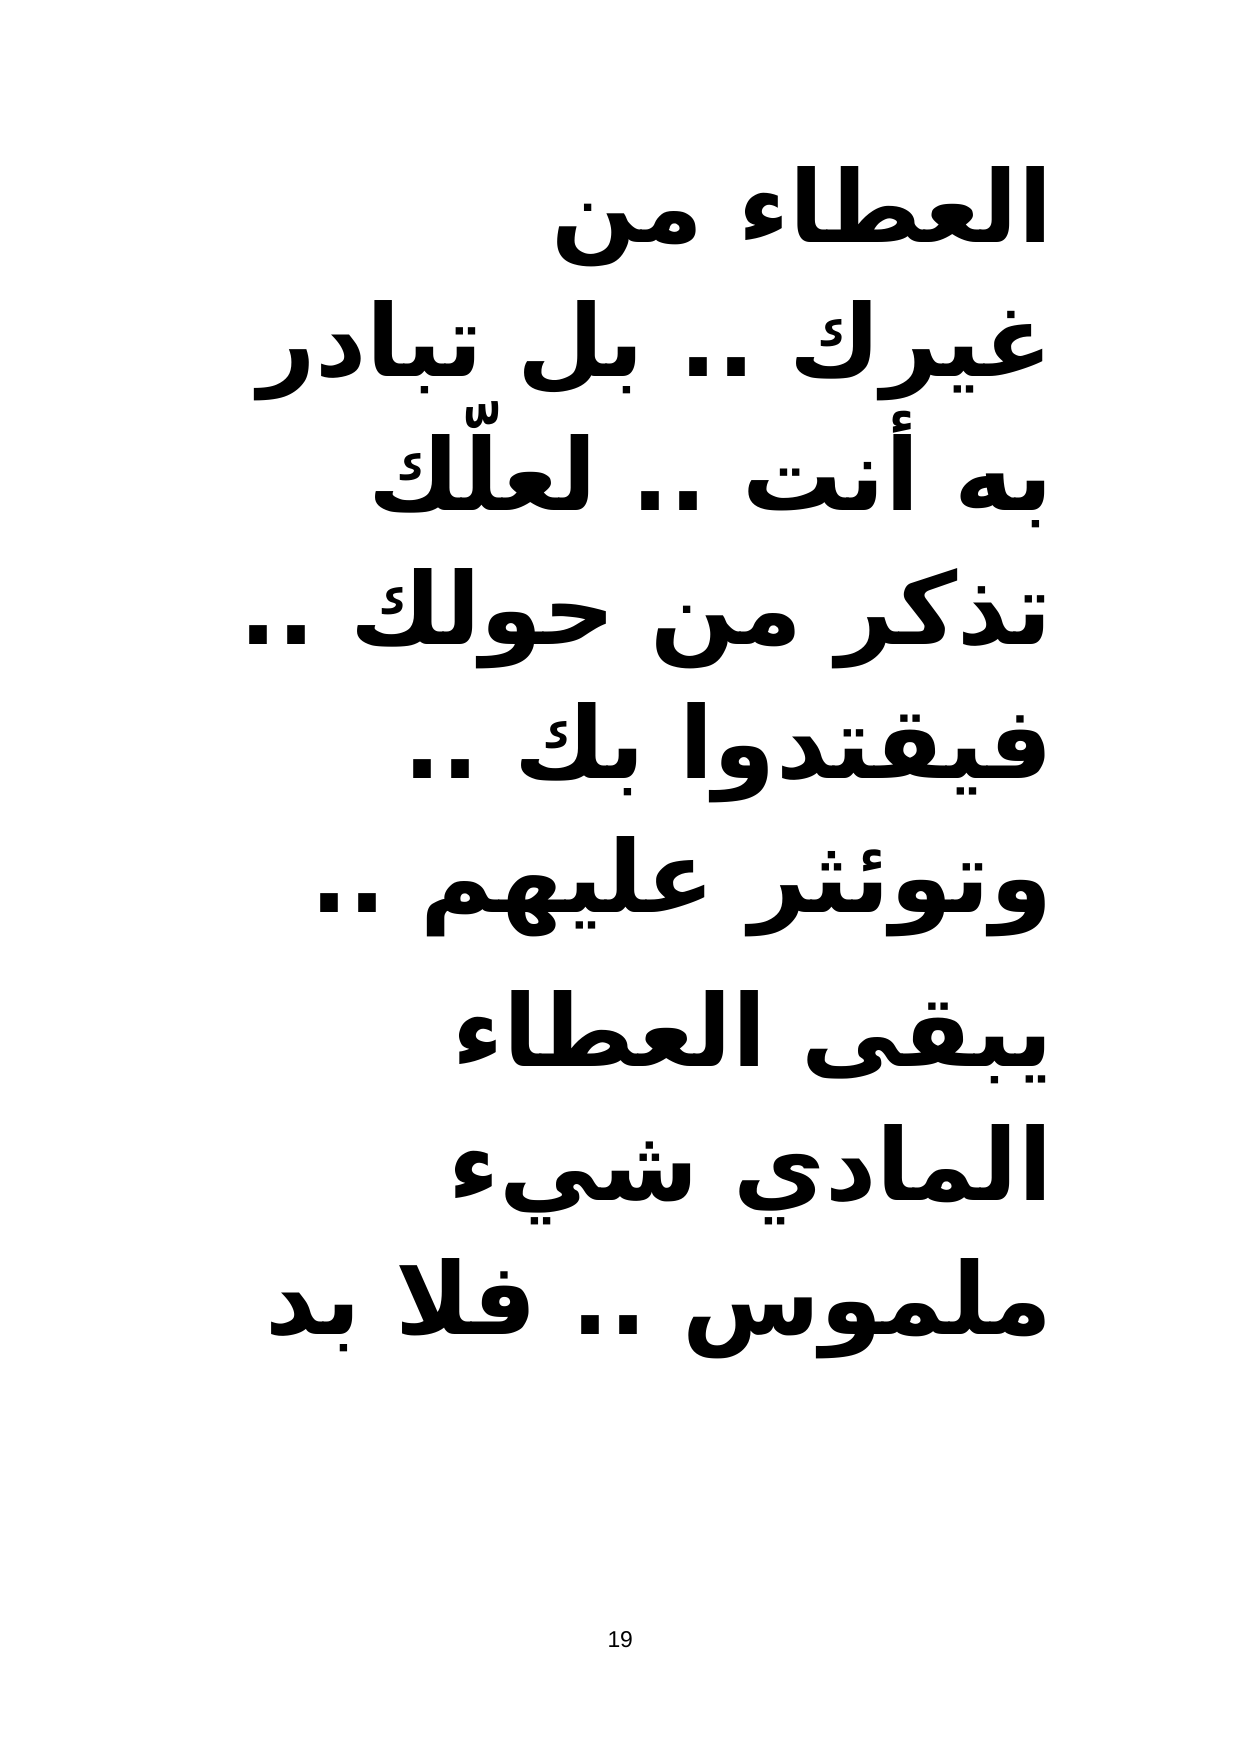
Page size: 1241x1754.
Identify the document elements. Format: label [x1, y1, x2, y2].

text [187, 150, 1053, 936]
text [187, 974, 1053, 1358]
